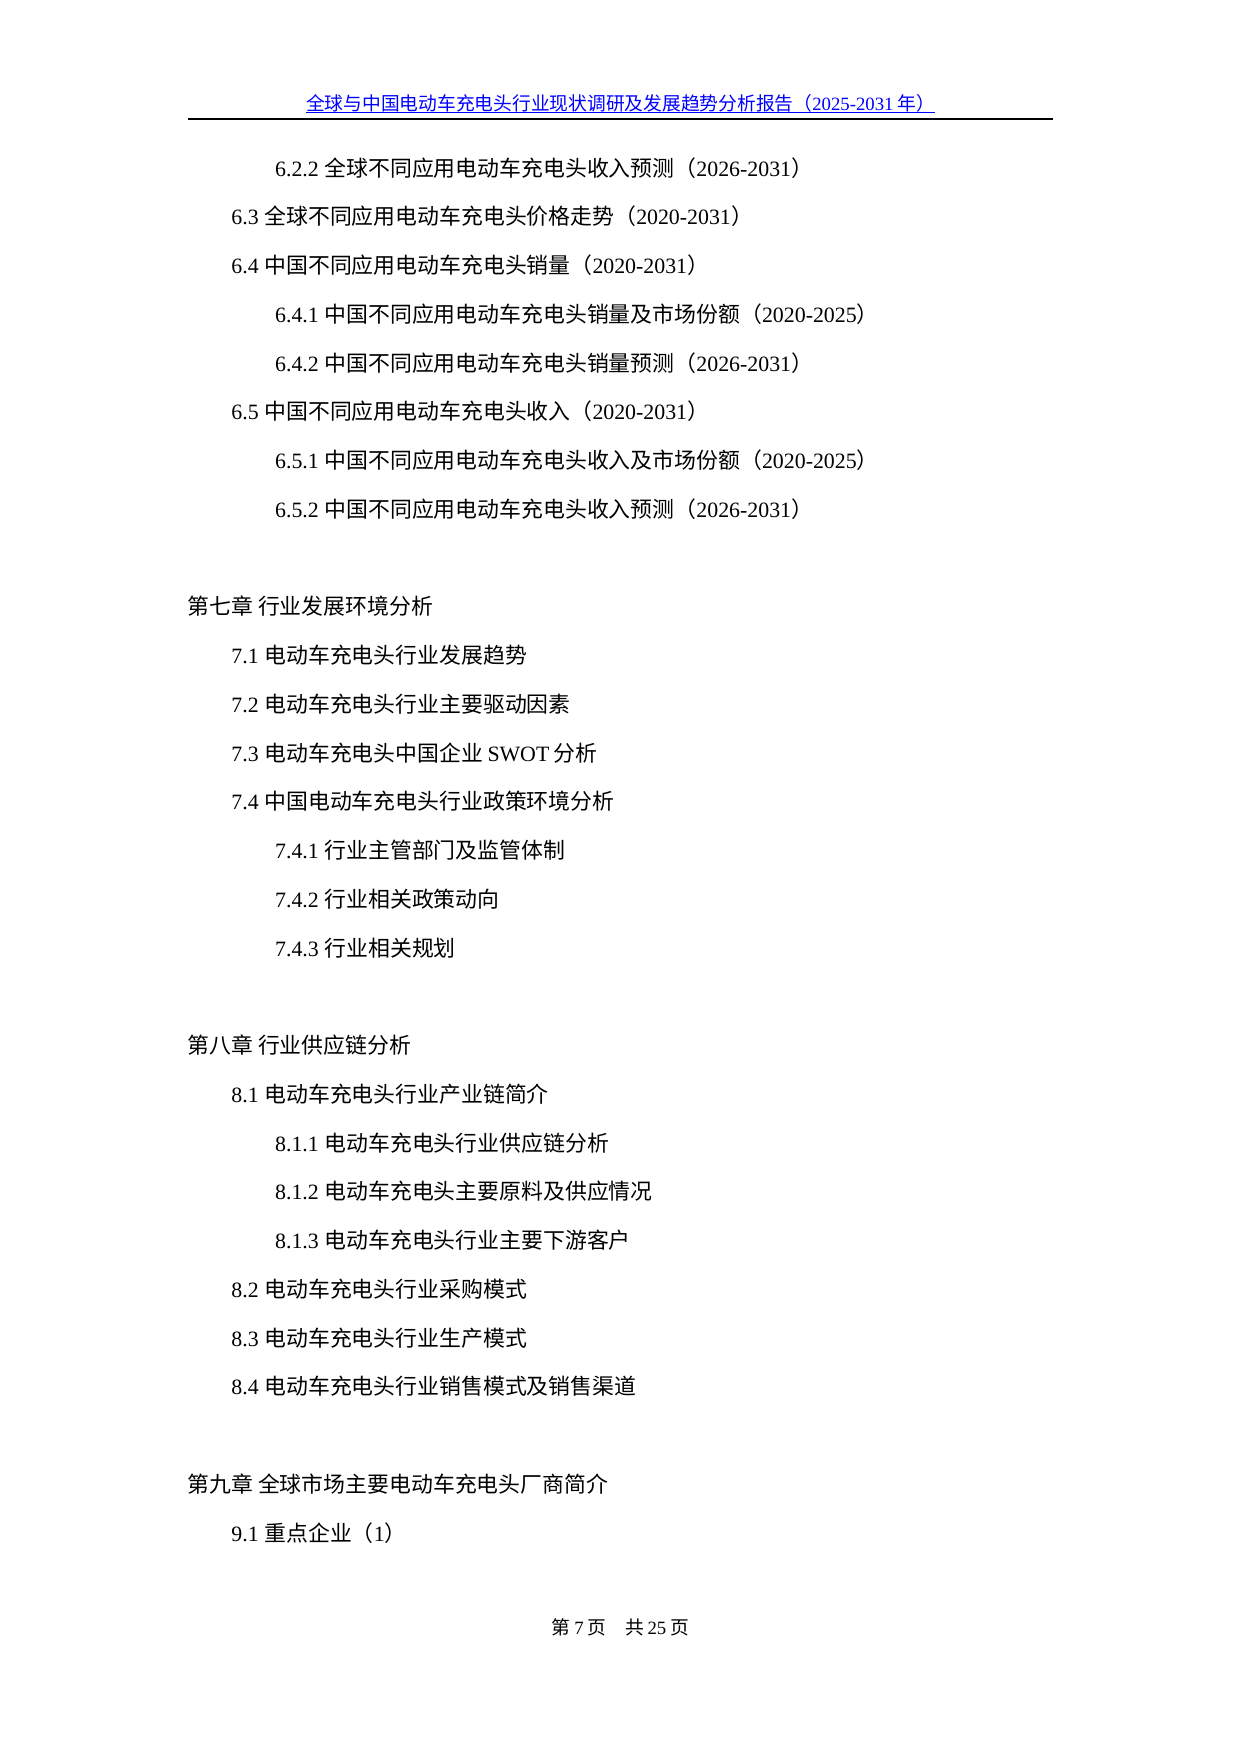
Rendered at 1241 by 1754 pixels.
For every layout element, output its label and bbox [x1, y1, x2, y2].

text [187, 150, 1053, 1548]
